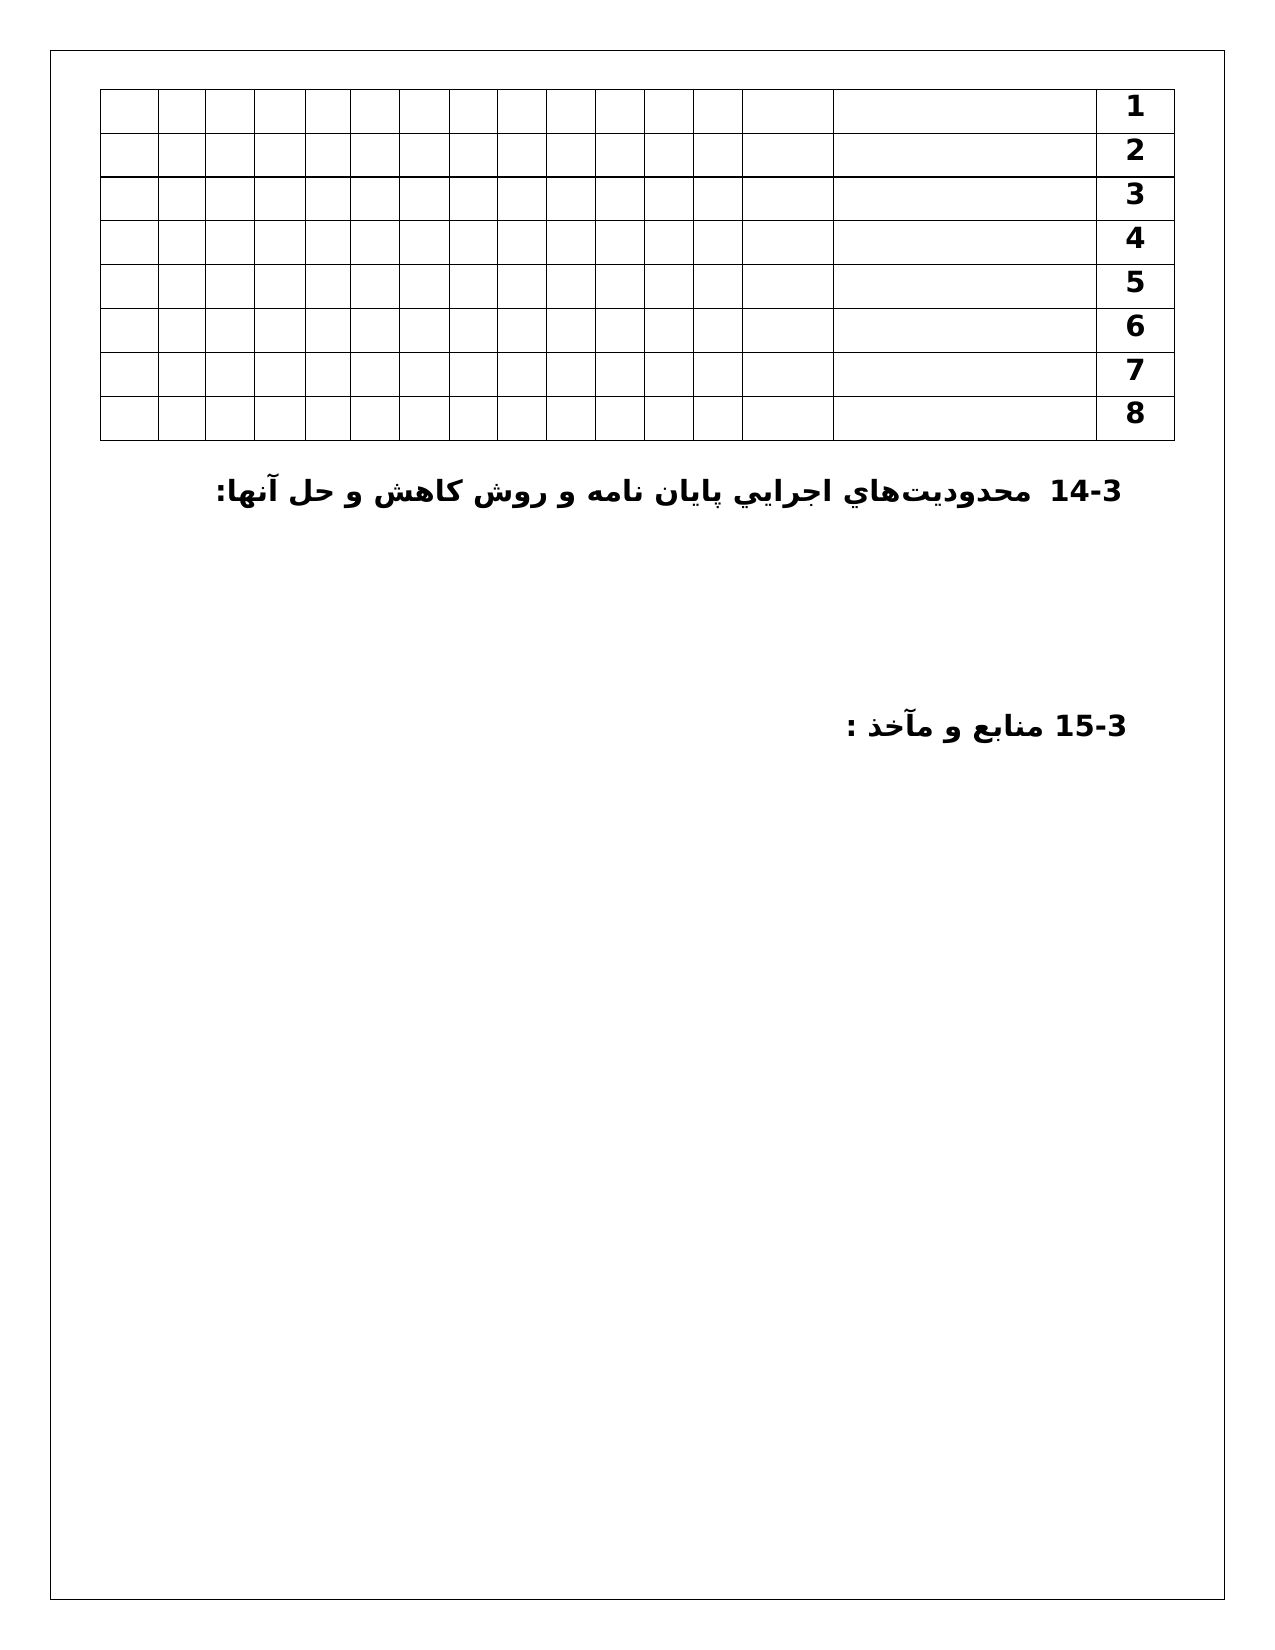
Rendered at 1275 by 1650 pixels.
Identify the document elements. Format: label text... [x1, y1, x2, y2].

table_cell [834, 265, 1096, 308]
table_cell [834, 353, 1096, 396]
table_cell [159, 178, 205, 220]
table_cell [400, 265, 449, 308]
table_cell [645, 178, 693, 220]
table_cell [351, 265, 399, 308]
table_cell [498, 265, 546, 308]
table_cell [206, 353, 254, 396]
table_cell [547, 90, 595, 132]
table_cell [206, 309, 254, 352]
table_cell [400, 397, 449, 439]
table_cell 5 [1097, 265, 1174, 308]
table_cell [743, 178, 833, 220]
table_cell 1 [1097, 90, 1174, 132]
table_cell [498, 178, 546, 220]
table_cell [101, 221, 158, 264]
table_cell [351, 90, 399, 132]
table_cell [306, 178, 350, 220]
table_cell 2 [1097, 134, 1174, 176]
table_cell [743, 221, 833, 264]
table_cell [400, 134, 449, 176]
table_cell [450, 134, 497, 176]
table_cell [255, 397, 305, 439]
table_cell [743, 309, 833, 352]
table_cell [547, 397, 595, 439]
table_cell [498, 353, 546, 396]
table_cell [834, 309, 1096, 352]
table_cell [596, 353, 644, 396]
table_cell [547, 265, 595, 308]
table_cell [255, 178, 305, 220]
table_cell [596, 309, 644, 352]
table_cell [351, 221, 399, 264]
table_cell [645, 90, 693, 132]
table_cell [547, 353, 595, 396]
table_cell [159, 353, 205, 396]
table_cell [694, 353, 742, 396]
table_cell [450, 90, 497, 132]
table_cell [694, 134, 742, 176]
table_cell [255, 90, 305, 132]
table_cell [694, 265, 742, 308]
table_cell [694, 221, 742, 264]
table_cell [498, 397, 546, 439]
table_cell [206, 265, 254, 308]
table_cell [351, 309, 399, 352]
table_cell [306, 309, 350, 352]
table_cell [596, 178, 644, 220]
table_cell [596, 221, 644, 264]
table_cell [694, 397, 742, 439]
table_cell [101, 265, 158, 308]
table_cell [834, 134, 1096, 176]
table_cell [306, 134, 350, 176]
table_cell [694, 178, 742, 220]
table_cell [743, 90, 833, 132]
table_cell 7 [1097, 353, 1174, 396]
table_cell [159, 221, 205, 264]
table_cell 6 [1097, 309, 1174, 352]
table_cell [351, 178, 399, 220]
table_cell [834, 90, 1096, 132]
table_cell [400, 221, 449, 264]
table_cell [450, 353, 497, 396]
table_cell [101, 397, 158, 439]
table_cell [400, 90, 449, 132]
table_cell [255, 309, 305, 352]
table_cell [159, 309, 205, 352]
table_cell [498, 309, 546, 352]
table_cell [834, 178, 1096, 220]
table_cell [596, 90, 644, 132]
table_cell [547, 221, 595, 264]
text 14-3 محدوديت‌هاي اجرايي پایان نامه و روش كاهش و حل آنها: [148, 474, 1122, 508]
table_cell [159, 134, 205, 176]
table_cell 8 [1097, 397, 1174, 439]
table_cell [694, 309, 742, 352]
table_cell [400, 178, 449, 220]
table_cell [498, 90, 546, 132]
table_cell [101, 134, 158, 176]
table_cell [450, 221, 497, 264]
table_cell [450, 309, 497, 352]
table_cell [255, 134, 305, 176]
table_cell [743, 265, 833, 308]
table_cell [400, 353, 449, 396]
table_cell [743, 397, 833, 439]
table_cell [306, 353, 350, 396]
table_cell 3 [1097, 178, 1174, 220]
table_cell [834, 397, 1096, 439]
table_cell [351, 353, 399, 396]
table_cell [306, 90, 350, 132]
table_cell [206, 221, 254, 264]
table_cell [596, 397, 644, 439]
table_cell [159, 90, 205, 132]
table_cell [101, 178, 158, 220]
table_cell [645, 221, 693, 264]
text 15-3 منابع و مآخذ : [148, 709, 1127, 743]
table_cell [645, 265, 693, 308]
table_cell [645, 134, 693, 176]
table_cell [547, 134, 595, 176]
table_cell [547, 178, 595, 220]
table_cell [645, 397, 693, 439]
table_cell [450, 397, 497, 439]
table_cell [596, 265, 644, 308]
table_cell [498, 134, 546, 176]
table_cell [255, 353, 305, 396]
table_cell [159, 265, 205, 308]
table_cell 4 [1097, 221, 1174, 264]
table_cell [450, 178, 497, 220]
table_cell [400, 309, 449, 352]
table_cell [743, 353, 833, 396]
table_cell [596, 134, 644, 176]
table_cell [159, 397, 205, 439]
table_cell [645, 309, 693, 352]
table_cell [547, 309, 595, 352]
table_cell [743, 134, 833, 176]
table_cell [498, 221, 546, 264]
table_cell [450, 265, 497, 308]
table_cell [101, 353, 158, 396]
table_cell [206, 134, 254, 176]
table_cell [101, 309, 158, 352]
table_cell [206, 90, 254, 132]
table_cell [255, 265, 305, 308]
table_cell [306, 221, 350, 264]
table_cell [351, 397, 399, 439]
table_cell [206, 397, 254, 439]
table_cell [645, 353, 693, 396]
table_cell [206, 178, 254, 220]
table_cell [834, 221, 1096, 264]
table_cell [694, 90, 742, 132]
table_cell [306, 265, 350, 308]
table_cell [255, 221, 305, 264]
table_cell [351, 134, 399, 176]
table_cell [306, 397, 350, 439]
table_cell [101, 90, 158, 132]
